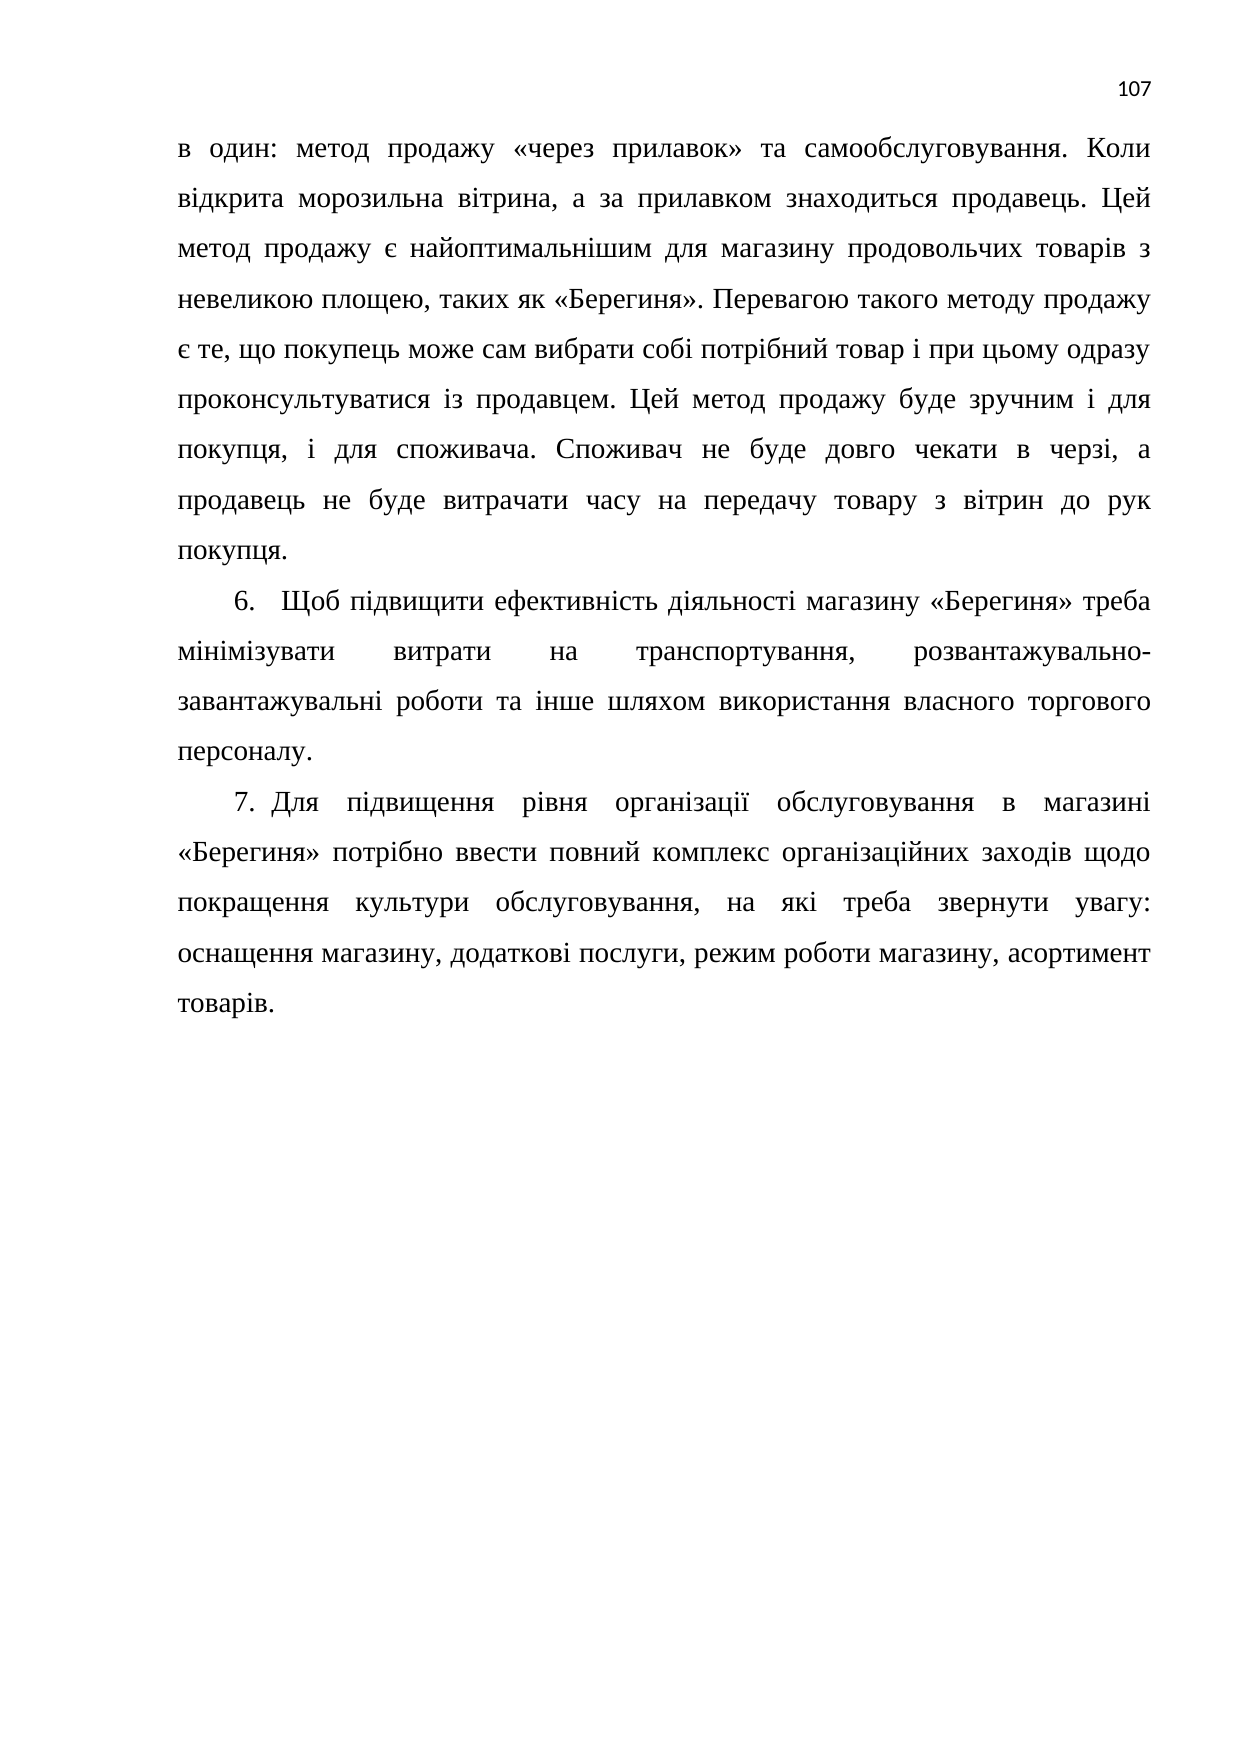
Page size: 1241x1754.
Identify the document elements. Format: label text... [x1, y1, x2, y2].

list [177, 130, 1152, 566]
list Для підвищення рівня організації обслуговування в магазині «Берегиня» потрібно ввести повний комплекс організаційних заходів щодо покращення культури обслуговування, на які треба звернути увагу: оснащення магазину, додаткові послуги, режим роботи магазину, асортимент товарів. [177, 784, 1152, 1019]
list Щоб підвищити ефективність діяльності магазину «Берегиня» треба мінімізувати витрати на транспортування, розвантажувально-завантажувальні роботи та інше шляхом використання власного торгового персоналу. [177, 583, 1152, 767]
